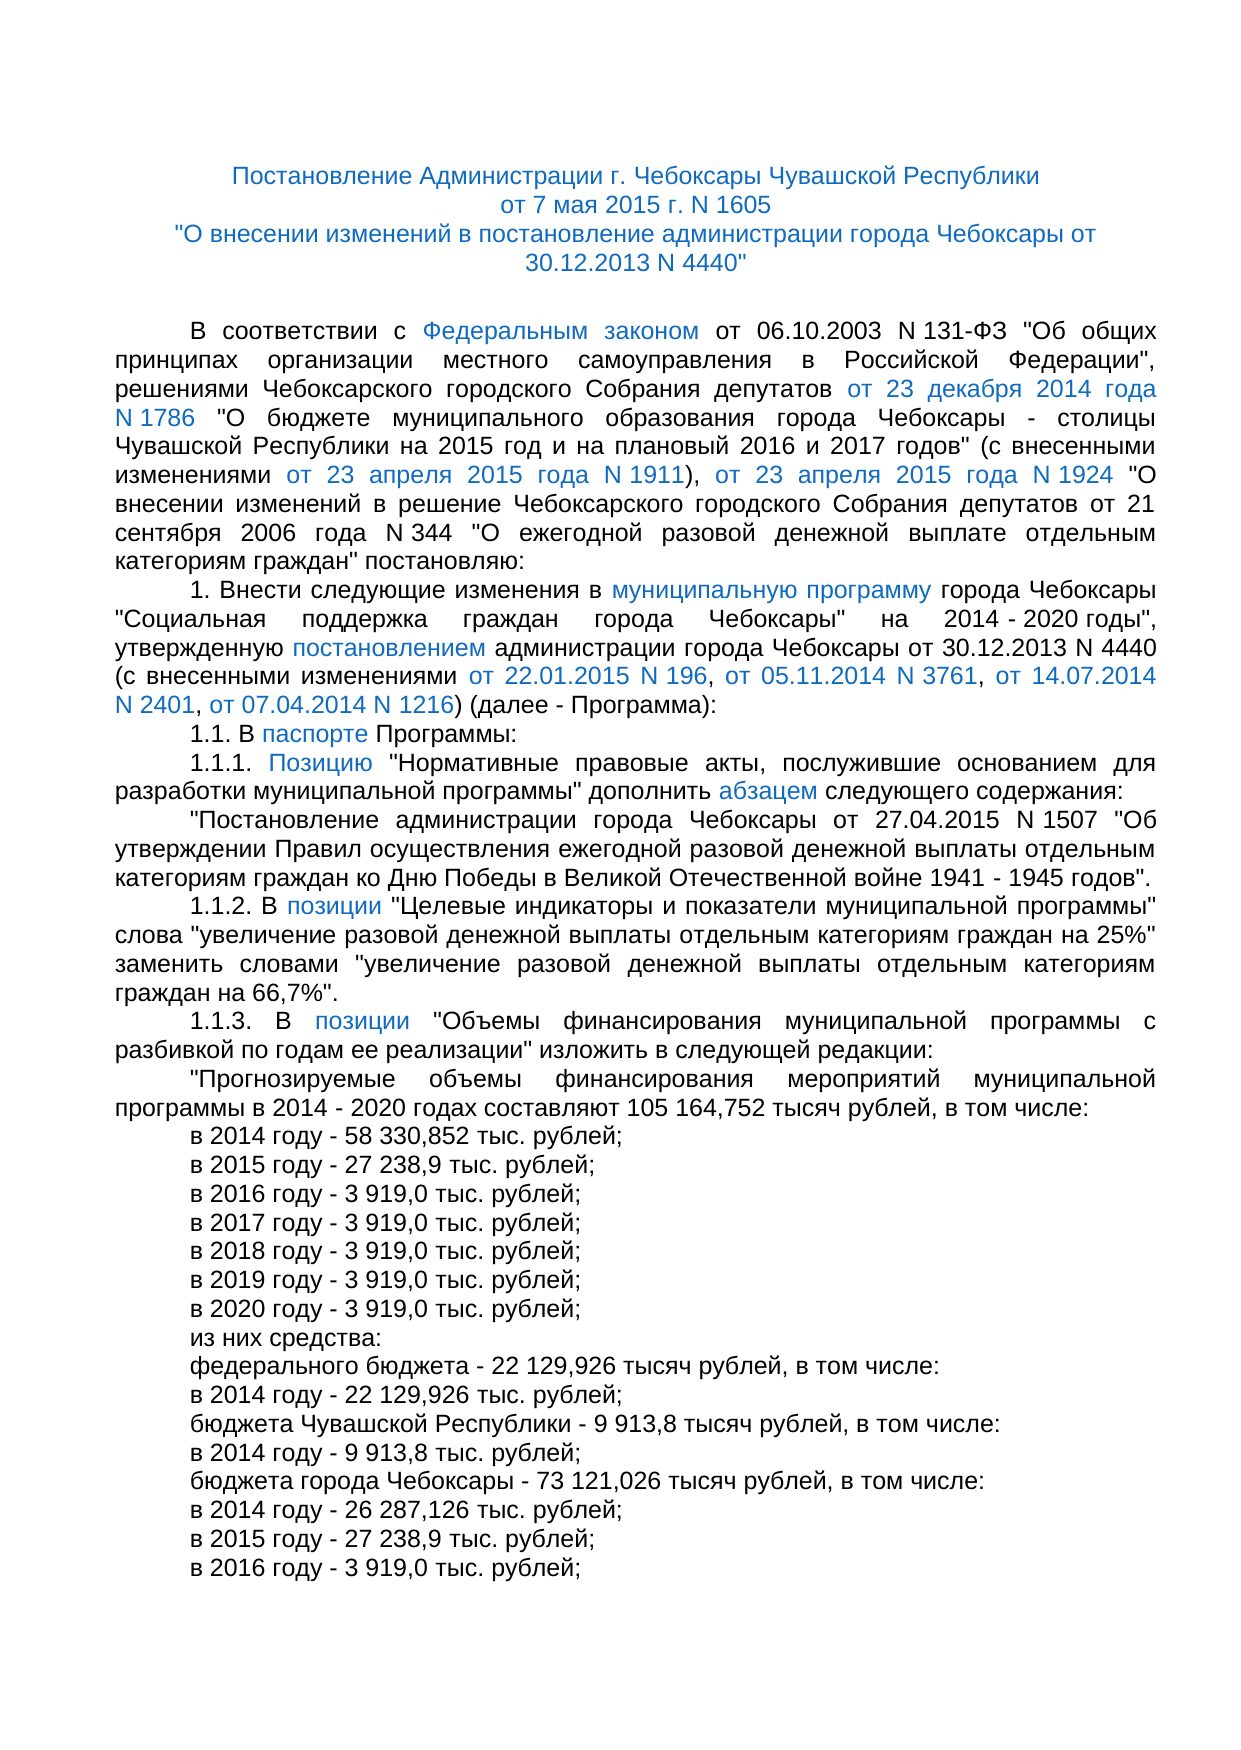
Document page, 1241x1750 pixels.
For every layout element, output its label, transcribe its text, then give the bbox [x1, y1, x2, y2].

text бюджета Чувашской Республики - 9 913,8 тысяч рублей, в том числе: [114, 1409, 1157, 1437]
text из них средства: [114, 1322, 1157, 1351]
text в 2015 году - 27 238,9 тыс. рублей; [114, 1150, 1157, 1179]
text в 2019 году - 3 919,0 тыс. рублей; [114, 1265, 1157, 1294]
text 1.1.1. Позицию "Нормативные правовые акты, послужившие основанием для разработки муниципальной программы" дополнить абзацем следующего содержания: [114, 747, 1157, 805]
text бюджета города Чебоксары - 73 121,026 тысяч рублей, в том числе: [114, 1466, 1157, 1495]
text в 2014 году - 22 129,926 тыс. рублей; [114, 1380, 1157, 1409]
text В соответствии с Федеральным законом от 06.10.2003 N 131-ФЗ "Об общих принципах организации местного самоуправления в Российской Федерации", решениями Чебоксарского городского Собрания депутатов от 23 декабря 2014 года N 1786 "О бюджете муниципального образования города Чебоксары - столицы Чувашской Республики на 2015 год и на плановый 2016 и 2017 годов" (с внесенными изменениями от 23 апреля 2015 года N 1911), от 23 апреля 2015 года N 1924 "О внесении изменений в решение Чебоксарского городского Собрания депутатов от 21 сентября 2006 года N 344 "О ежегодной разовой денежной выплате отдельным категориям граждан" постановляю: [114, 316, 1157, 575]
text "Постановление администрации города Чебоксары от 27.04.2015 N 1507 "Об утверждении Правил осуществления ежегодной разовой денежной выплаты отдельным категориям граждан ко Дню Победы в Великой Отечественной войне 1941 - 1945 годов". [114, 805, 1157, 891]
text в 2018 году - 3 919,0 тыс. рублей; [114, 1236, 1157, 1265]
text 1.1.2. В позиции "Целевые индикаторы и показатели муниципальной программы" слова "увеличение разовой денежной выплаты отдельным категориям граждан на 25%" заменить словами "увеличение разовой денежной выплаты отдельным категориям граждан на 66,7%". [114, 891, 1157, 1006]
text в 2015 году - 27 238,9 тыс. рублей; [114, 1524, 1157, 1552]
text в 2014 году - 9 913,8 тыс. рублей; [114, 1437, 1157, 1466]
text федерального бюджета - 22 129,926 тысяч рублей, в том числе: [114, 1351, 1157, 1380]
text в 2016 году - 3 919,0 тыс. рублей; [114, 1552, 1157, 1581]
text в 2016 году - 3 919,0 тыс. рублей; [114, 1179, 1157, 1207]
subtitle Постановление Администрации г. Чебоксары Чувашской Республики от 7 мая 2015 г. N 1605 "О внесении изменений в постановление администрации города Чебоксары от 30.12.2013 N 4440" [114, 161, 1157, 276]
text в 2020 году - 3 919,0 тыс. рублей; [114, 1294, 1157, 1322]
text "Прогнозируемые объемы финансирования мероприятий муниципальной программы в 2014 - 2020 годах составляют 105 164,752 тысяч рублей, в том числе: [114, 1064, 1157, 1121]
text в 2014 году - 26 287,126 тыс. рублей; [114, 1495, 1157, 1524]
text в 2014 году - 58 330,852 тыс. рублей; [114, 1121, 1157, 1150]
text 1. Внести следующие изменения в муниципальную программу города Чебоксары "Социальная поддержка граждан города Чебоксары" на 2014 - 2020 годы", утвержденную постановлением администрации города Чебоксары от 30.12.2013 N 4440 (с внесенными изменениями от 22.01.2015 N 196, от 05.11.2014 N 3761, от 14.07.2014 N 2401, от 07.04.2014 N 1216) (далее - Программа): [114, 575, 1157, 719]
text в 2017 году - 3 919,0 тыс. рублей; [114, 1207, 1157, 1236]
text 1.1.3. В позиции "Объемы финансирования муниципальной программы с разбивкой по годам ее реализации" изложить в следующей редакции: [114, 1006, 1157, 1064]
text 1.1. В паспорте Программы: [114, 719, 1157, 747]
